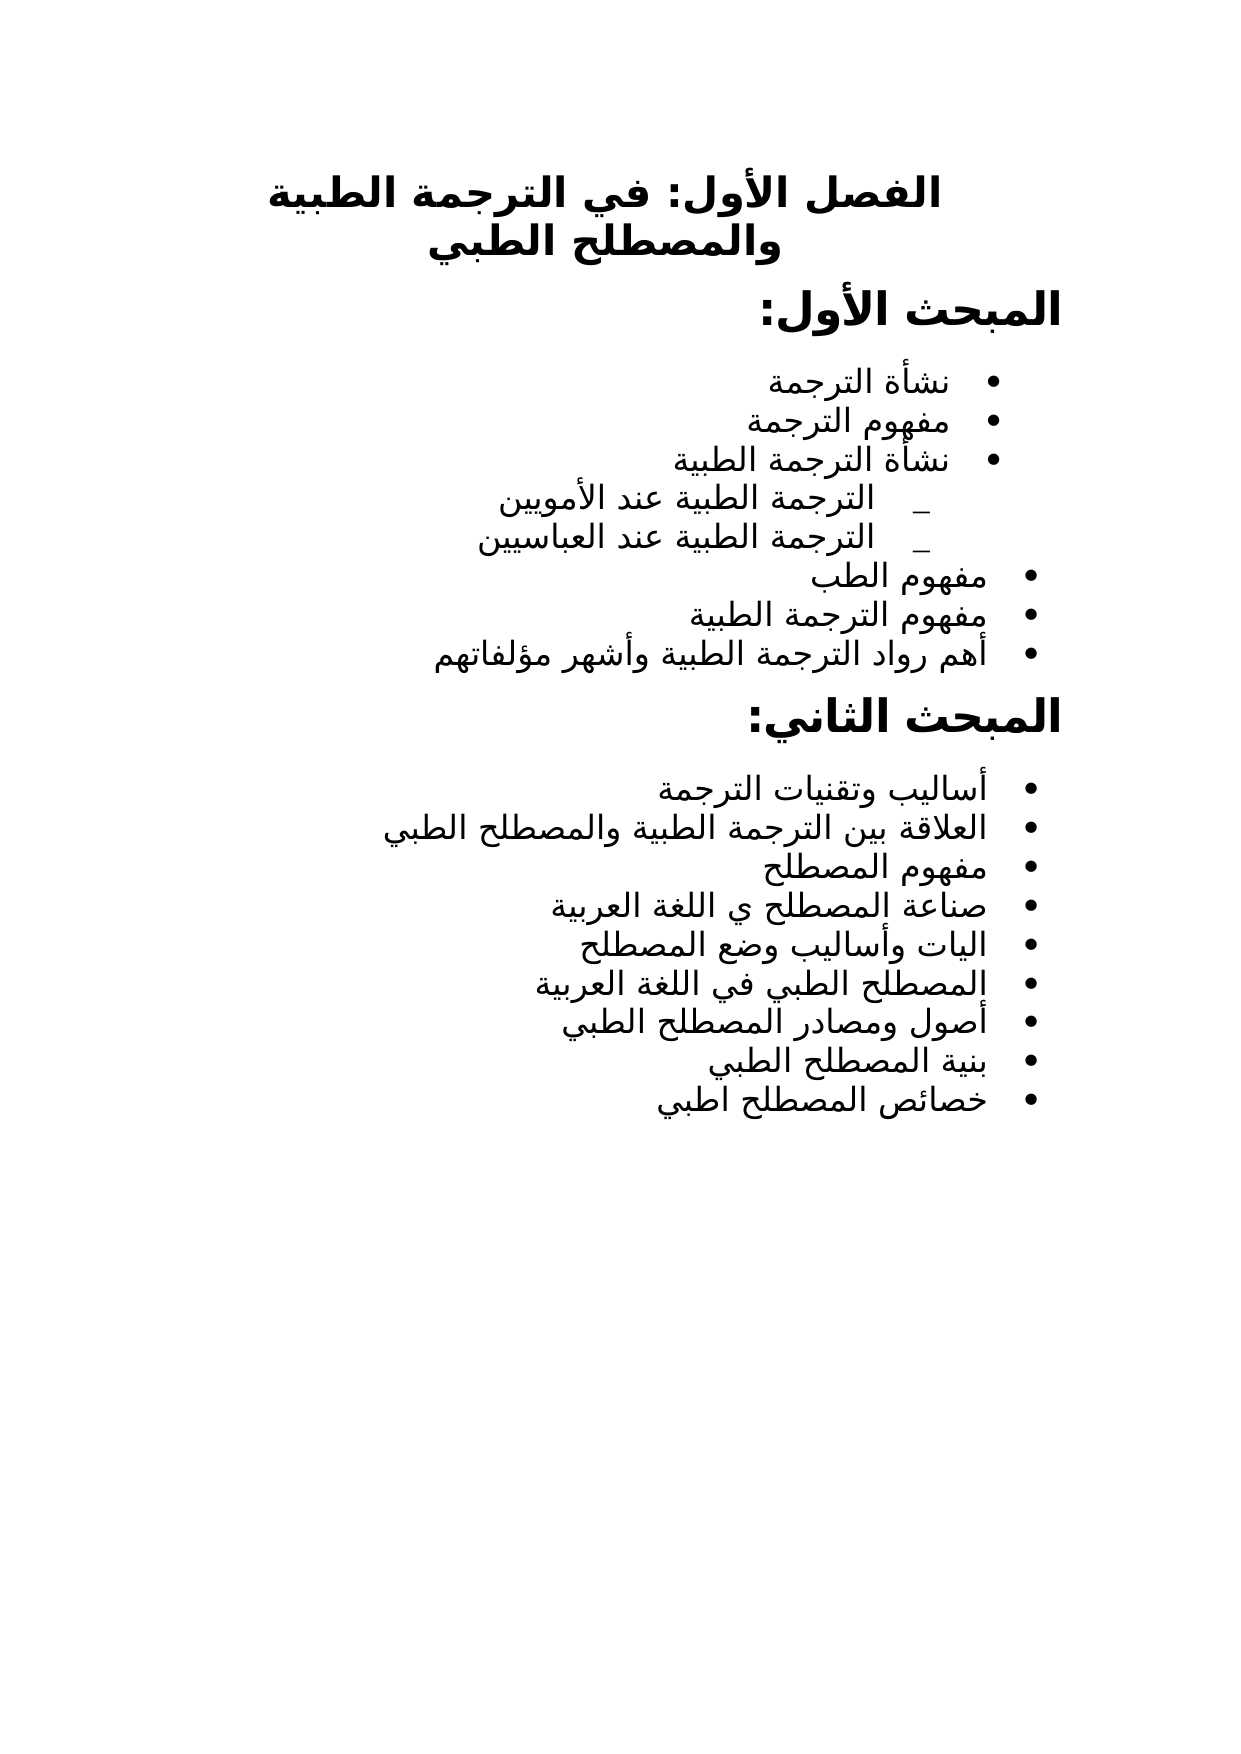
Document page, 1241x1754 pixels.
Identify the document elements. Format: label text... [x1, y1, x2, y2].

list اليات وأساليب وضع المصطلح [148, 925, 1026, 964]
list الترجمة الطبية عند الأمويين [148, 479, 913, 518]
title المبحث الثاني: [148, 690, 1063, 743]
list مفهوم الطب [148, 557, 1026, 595]
list الترجمة الطبية عند العباسيين [148, 518, 913, 557]
list نشأة الترجمة الطبية [148, 440, 988, 479]
list خصائص المصطلح اطبي [148, 1081, 1026, 1119]
list العلاقة بين الترجمة الطبية والمصطلح الطبي [148, 809, 1026, 847]
list نشأة الترجمة [148, 362, 988, 401]
text الفصل الأول: في الترجمة الطبية والمصطلح الطبي [238, 168, 973, 266]
list مفهوم الترجمة الطبية [148, 595, 1026, 634]
list مفهوم الترجمة [148, 401, 988, 440]
list أصول ومصادر المصطلح الطبي [148, 1003, 1026, 1042]
list بنية المصطلح الطبي [148, 1042, 1026, 1081]
list أساليب وتقنيات الترجمة [148, 770, 1026, 809]
list المصطلح الطبي في اللغة العربية [148, 964, 1026, 1003]
title المبحث الأول: [148, 282, 1063, 336]
list صناعة المصطلح ي اللغة العربية [148, 886, 1026, 925]
list مفهوم المصطلح [148, 847, 1026, 886]
list أهم رواد الترجمة الطبية وأشهر مؤلفاتهم [148, 634, 1026, 673]
